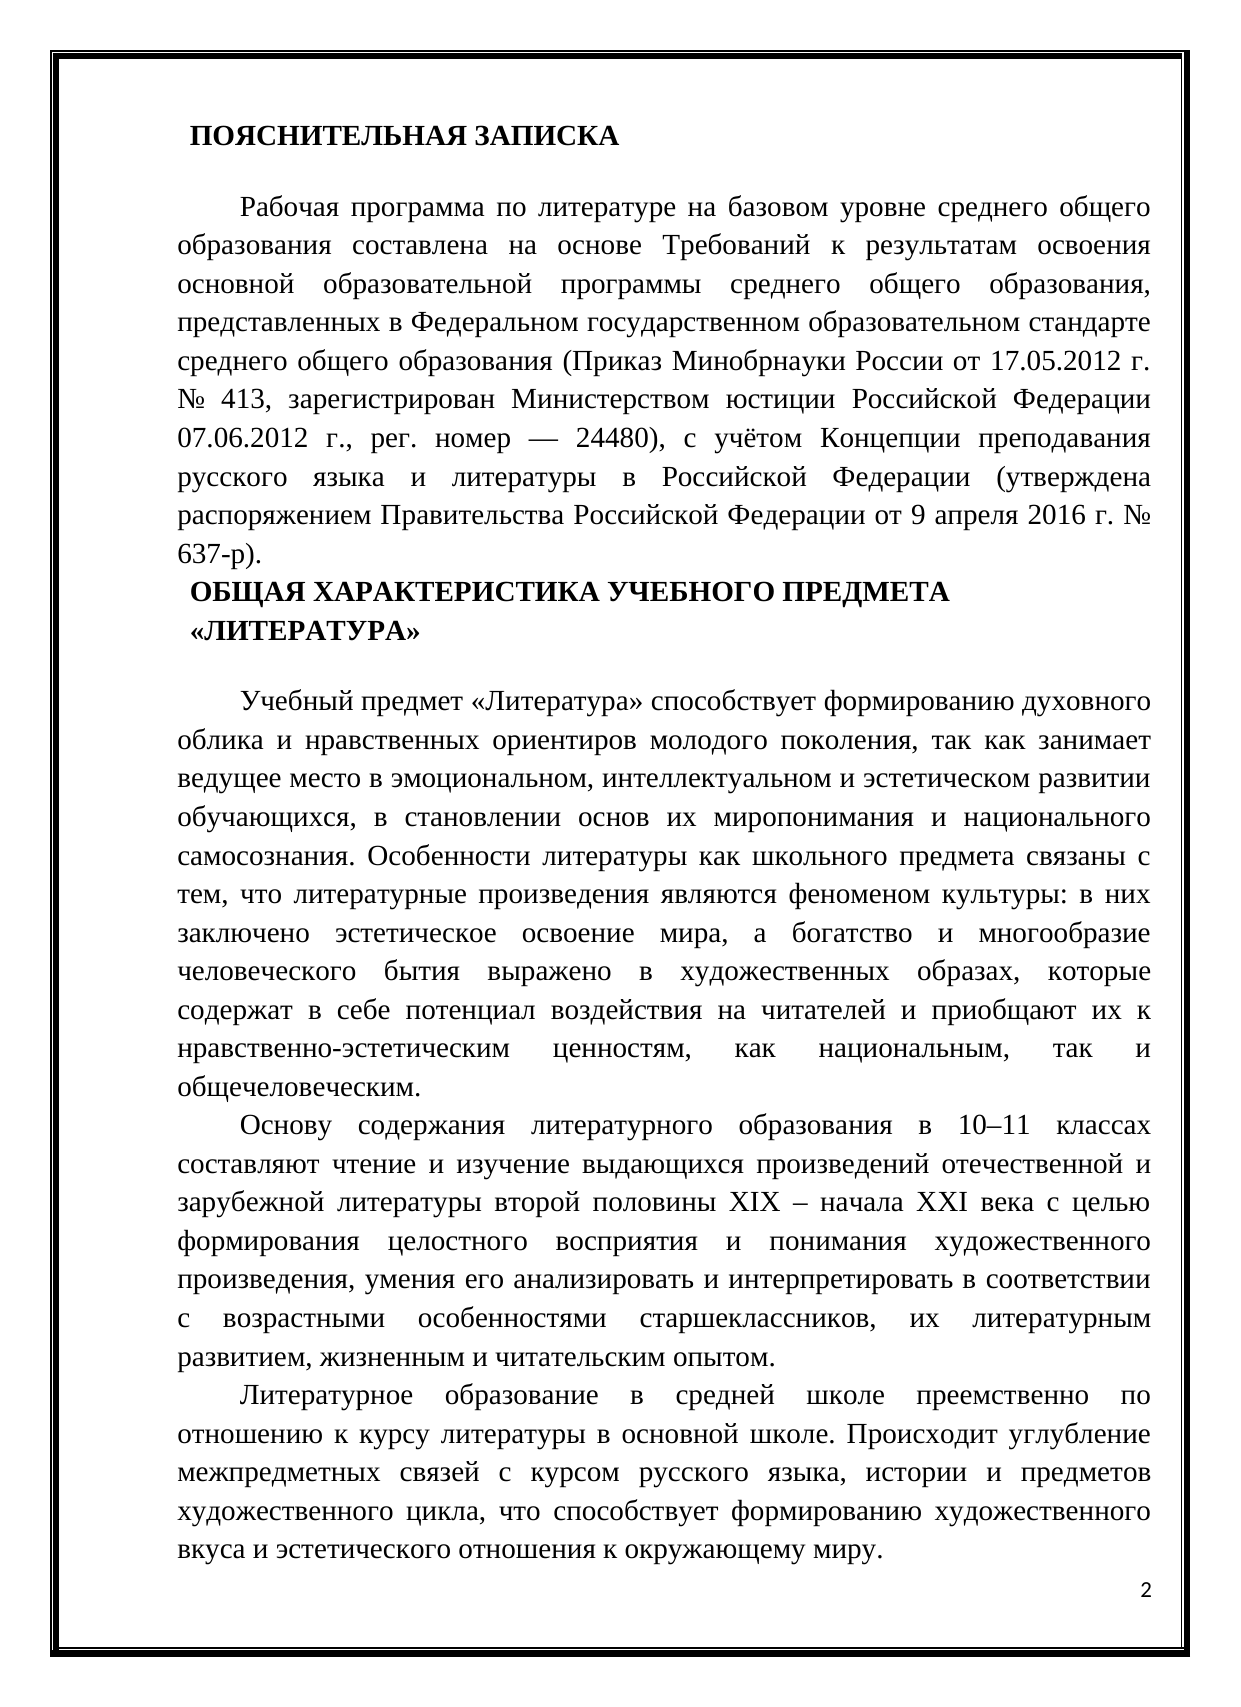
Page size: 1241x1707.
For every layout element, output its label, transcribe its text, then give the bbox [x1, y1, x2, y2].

text Учебный предмет «Литература» способствует формированию духовного облика и нравственных ориентиров молодого поколения, так как занимает ведущее место в эмоциональном, интеллектуальном и эстетическом развитии обучающихся, в становлении основ их миропонимания и национального самосознания. Особенности литературы как школьного предмета связаны с тем, что литературные произведения являются феноменом культуры: в них заключено эстетическое освоение мира, а богатство и многообразие человеческого бытия выражено в художественных образах, которые содержат в себе потенциал воздействия на читателей и приобщают их к нравственно-эстетическим ценностям, как национальным, так и общечеловеческим. [177, 683, 1152, 1102]
text ПОЯСНИТЕЛЬНАЯ ЗАПИСКА [189, 118, 1152, 152]
text Литературное образование в средней школе преемственно по отношению к курсу литературы в основной школе. Происходит углубление межпредметных связей с курсом русского языка, истории и предметов художественного цикла, что способствует формированию художественного вкуса и эстетического отношения к окружающему миру. [177, 1377, 1152, 1565]
text Основу содержания литературного образования в 10–11 классах составляют чтение и изучение выдающихся произведений отечественной и зарубежной литературы второй половины ХIХ – начала ХХI века с целью формирования целостного восприятия и понимания художественного произведения, умения его анализировать и интерпретировать в соответствии с возрастными особенностями старшеклассников, их литературным развитием, жизненным и читательским опытом. [177, 1107, 1152, 1372]
text ОБЩАЯ ХАРАКТЕРИСТИКА УЧЕБНОГО ПРЕДМЕТА «ЛИТЕРАТУРА» [189, 574, 1152, 646]
text Рабочая программа по литературе на базовом уровне среднего общего образования составлена на основе Требований к результатам освоения основной образовательной программы среднего общего образования, представленных в Федеральном государственном образовательном стандарте среднего общего образования (Приказ Минобрнауки России от 17.05.2012 г. № 413, зарегистрирован Министерством юстиции Российской Федерации 07.06.2012 г., рег. номер — 24480), с учётом Концепции преподавания русского языка и литературы в Российской Федерации (утверждена распоряжением Правительства Российской Федерации от 9 апреля 2016 г. № 637-р). [177, 189, 1152, 569]
